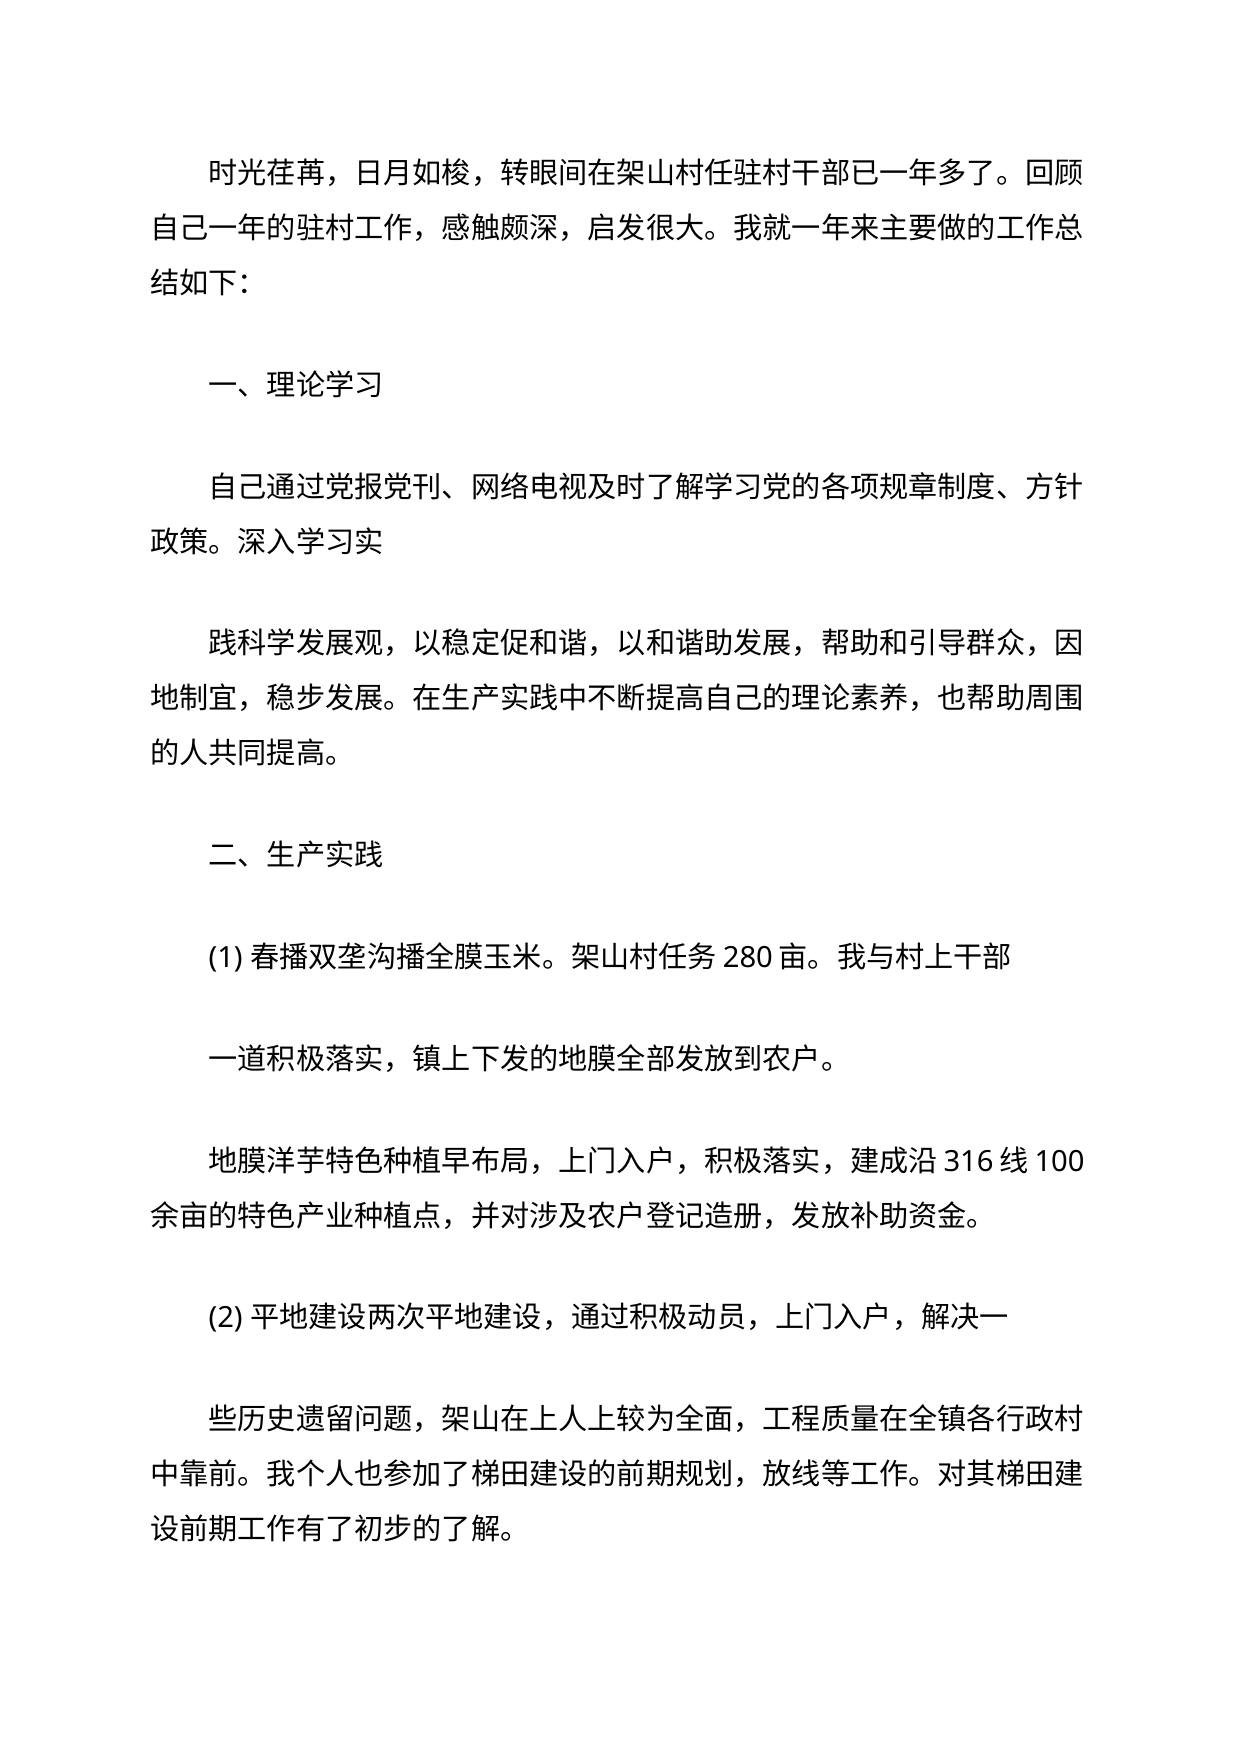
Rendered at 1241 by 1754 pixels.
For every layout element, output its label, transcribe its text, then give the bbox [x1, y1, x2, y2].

text 时光荏苒，日月如梭，转眼间在架山村任驻村干部已一年多了。回顾自己一年的驻村工作，感触颇深，启发很大。我就一年来主要做的工作总结如下： [150, 150, 1090, 302]
text 一道积极落实，镇上下发的地膜全部发放到农户。 [150, 1035, 1090, 1078]
text 二、生产实践 [150, 832, 1090, 874]
text 践科学发展观，以稳定促和谐，以和谐助发展，帮助和引导群众，因地制宜，稳步发展。在生产实践中不断提高自己的理论素养，也帮助周围的人共同提高。 [150, 620, 1090, 772]
text 一、理论学习 [150, 362, 1090, 404]
text (2) 平地建设两次平地建设，通过积极动员，上门入户，解决一 [150, 1294, 1090, 1336]
text 地膜洋芋特色种植早布局，上门入户，积极落实，建成沿316线100余亩的特色产业种植点，并对涉及农户登记造册，发放补助资金。 [150, 1137, 1090, 1234]
text (1) 春播双垄沟播全膜玉米。架山村任务280亩。我与村上干部 [150, 933, 1090, 976]
text 些历史遗留问题，架山在上人上较为全面，工程质量在全镇各行政村中靠前。我个人也参加了梯田建设的前期规划，放线等工作。对其梯田建设前期工作有了初步的了解。 [150, 1396, 1090, 1548]
text 自己通过党报党刊、网络电视及时了解学习党的各项规章制度、方针政策。深入学习实 [150, 463, 1090, 561]
